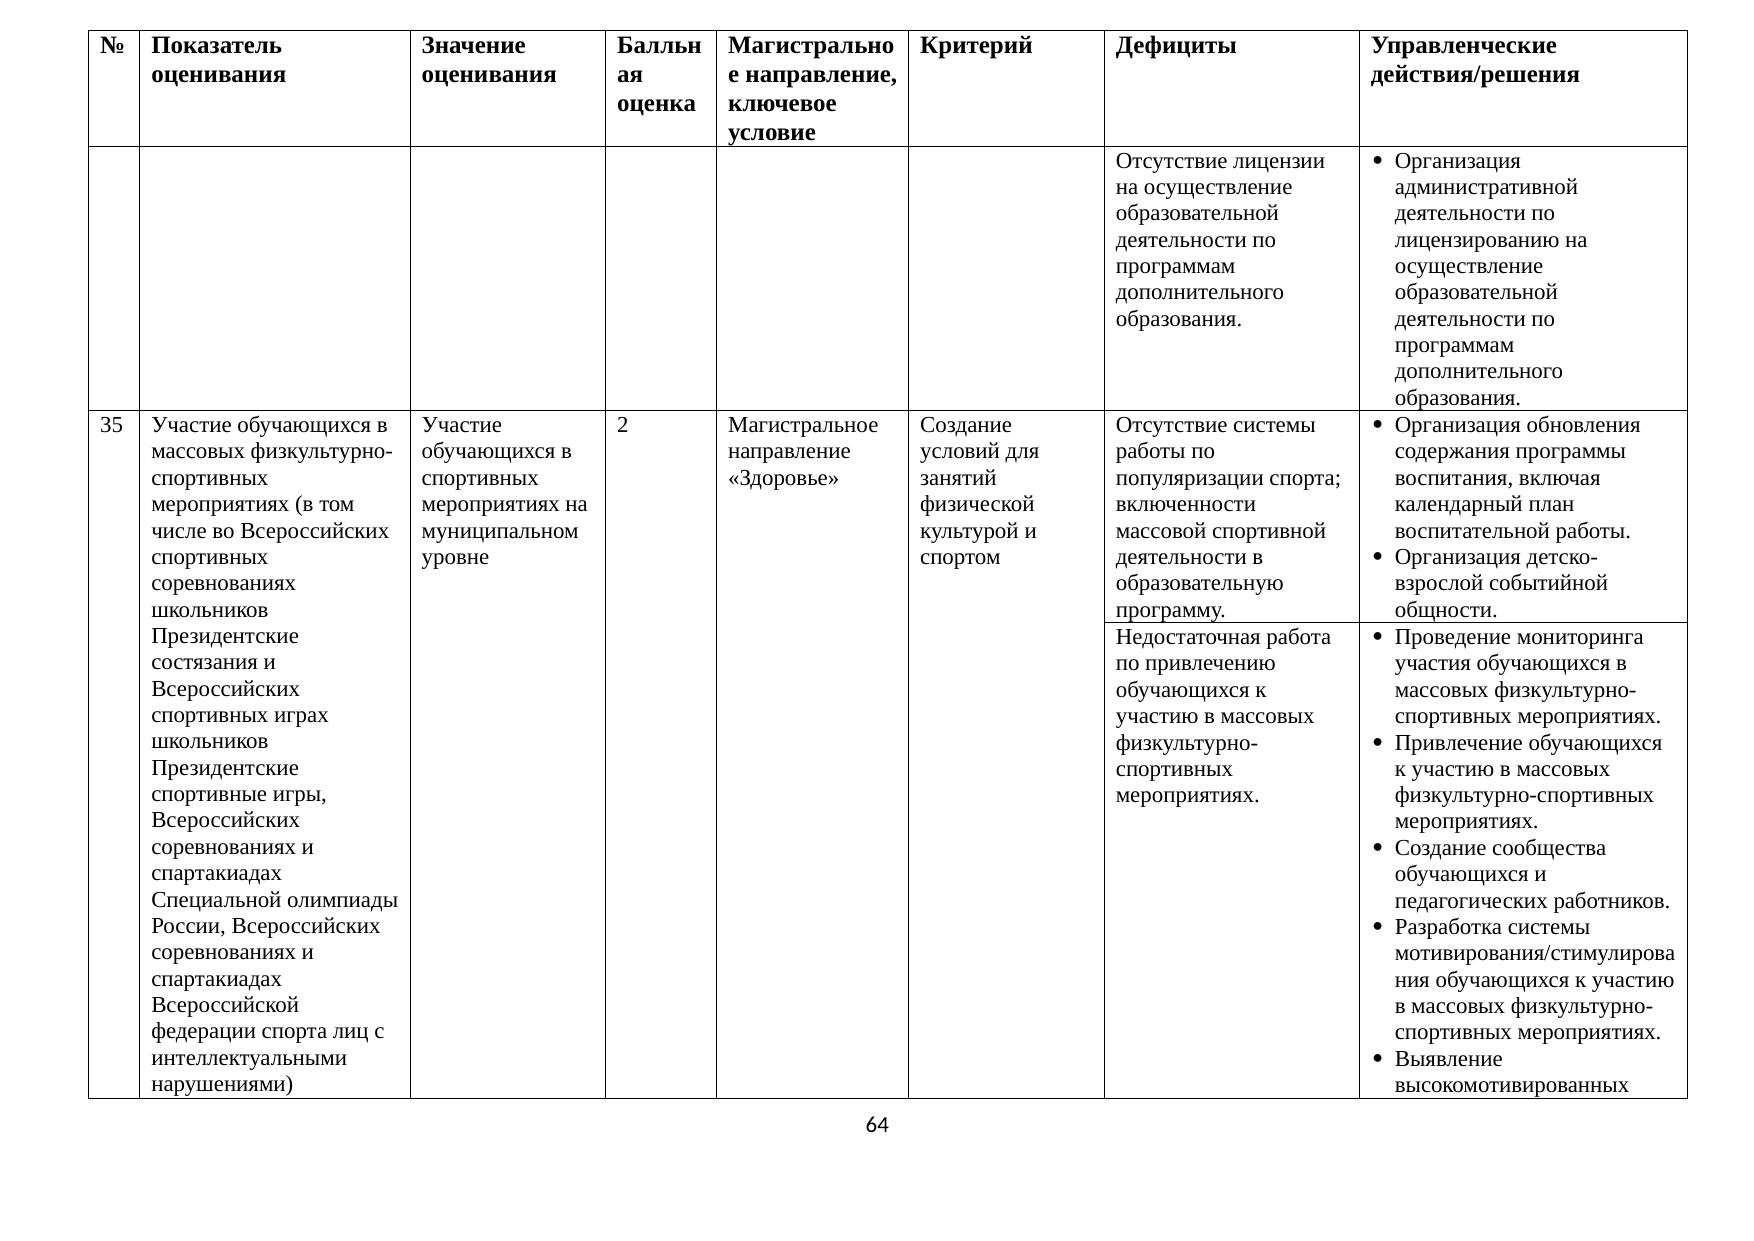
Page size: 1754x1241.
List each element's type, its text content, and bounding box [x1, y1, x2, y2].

table_cell Отсутствие системы работы по популяризации спорта; включенности массовой спортивной деятельности в образовательную программу. [1105, 411, 1359, 622]
table_header Показатель оценивания [140, 31, 410, 146]
table_header Балльная оценка [606, 31, 716, 146]
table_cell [1105, 623, 1359, 1097]
table_cell Магистральное направление «Здоровье» [717, 411, 908, 1097]
table_cell Участие обучающихся в спортивных мероприятиях на муниципальном уровне [411, 411, 605, 1097]
table_cell Отсутствие лицензии на осуществление образовательной деятельности по программам дополнительного образования. [1105, 147, 1359, 410]
table_header Значение оценивания [411, 31, 605, 146]
table_header Критерий [909, 31, 1104, 146]
table_cell Организация обновления содержания программы воспитания, включая календарный план воспитательной работы. Организация детско-взрослой событийной общности. [1360, 411, 1687, 622]
table_header Магистральное направление, ключевое условие [717, 31, 908, 146]
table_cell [1360, 623, 1687, 1097]
table_cell 2 [606, 411, 716, 1097]
table_header Управленческие действия/решения [1360, 31, 1687, 146]
table_cell Участие обучающихся в массовых физкультурно-спортивных мероприятиях (в том числе во Всероссийских спортивных соревнованиях школьников Президентские состязания и Всероссийских спортивных играх школьников Президентские спортивные игры, Всероссийских соревнованиях и спартакиадах Специальной олимпиады России, Всероссийских соревнованиях и спартакиадах Всероссийской федерации спорта лиц с интеллектуальными нарушениями) [140, 411, 410, 1097]
table_cell Создание условий для занятий физической культурой и спортом [909, 411, 1104, 1097]
table_cell Организация административной деятельности по лицензированию на осуществление образовательной деятельности по программам дополнительного образования. [1360, 147, 1687, 410]
table_header № [89, 31, 139, 146]
table_header Дефициты [1105, 31, 1359, 146]
table_cell 35 [89, 411, 139, 1097]
